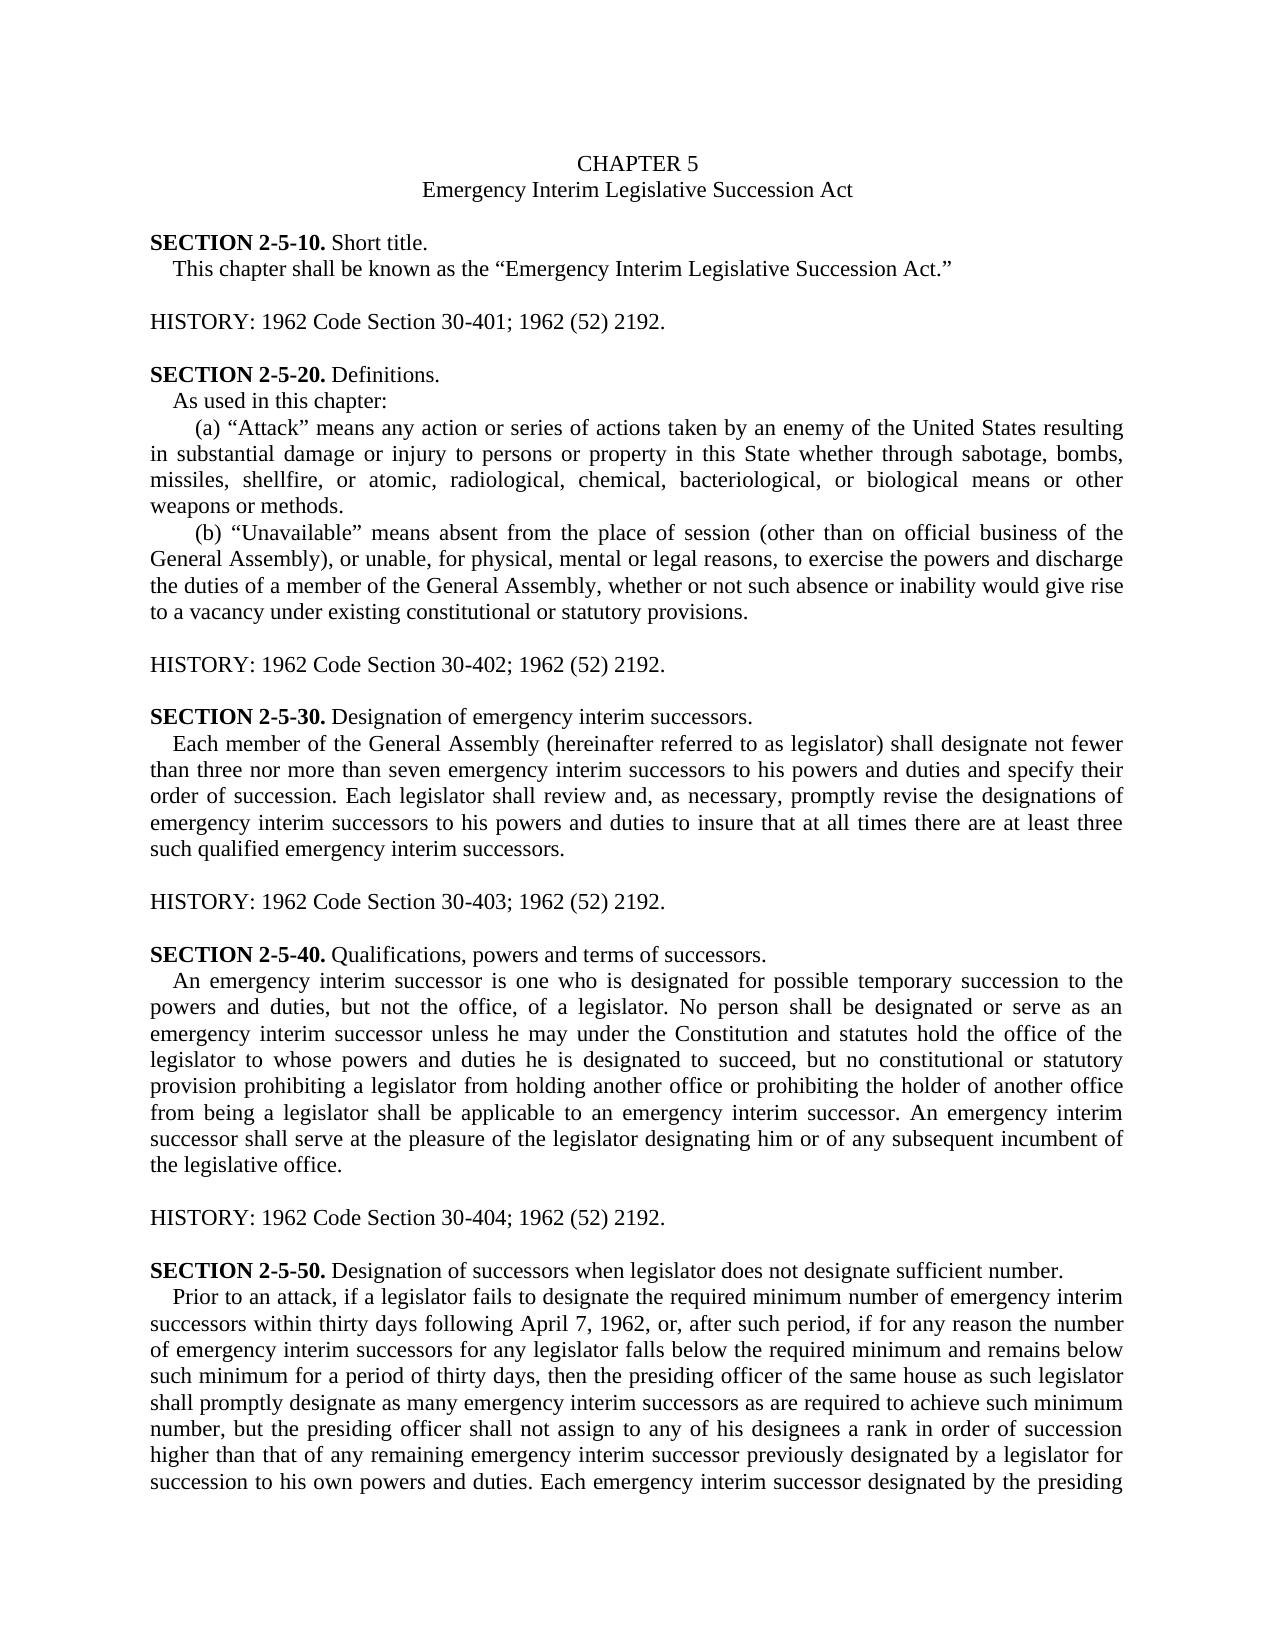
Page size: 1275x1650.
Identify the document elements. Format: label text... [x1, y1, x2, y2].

text As used in this chapter: [150, 387, 1125, 413]
text SECTION 2-5-40. Qualifications, powers and terms of successors. [150, 941, 1125, 967]
text HISTORY: 1962 Code Section 30-404; 1962 (52) 2192. [150, 1204, 1125, 1231]
text HISTORY: 1962 Code Section 30-403; 1962 (52) 2192. [150, 888, 1125, 914]
text Emergency Interim Legislative Succession Act [150, 176, 1125, 203]
text SECTION 2-5-10. Short title. [150, 229, 1125, 255]
text SECTION 2-5-30. Designation of emergency interim successors. [150, 703, 1125, 730]
text SECTION 2-5-20. Definitions. [150, 361, 1125, 387]
text This chapter shall be known as the “Emergency Interim Legislative Succession Act.” [150, 255, 1125, 282]
text HISTORY: 1962 Code Section 30-401; 1962 (52) 2192. [150, 308, 1125, 334]
text Each member of the General Assembly (hereinafter referred to as legislator) shall designate not fewer than three nor more than seven emergency interim successors to his powers and duties and specify their order of succession. Each legislator shall review and, as necessary, promptly revise the designations of emergency interim successors to his powers and duties to insure that at all times there are at least three such qualified emergency interim successors. [150, 730, 1125, 862]
text (a) “Attack” means any action or series of actions taken by an enemy of the United States resulting in substantial damage or injury to persons or property in this State whether through sabotage, bombs, missiles, shellfire, or atomic, radiological, chemical, bacteriological, or biological means or other weapons or methods. [150, 413, 1125, 519]
text An emergency interim successor is one who is designated for possible temporary succession to the powers and duties, but not the office, of a legislator. No person shall be designated or serve as an emergency interim successor unless he may under the Constitution and statutes hold the office of the legislator to whose powers and duties he is designated to succeed, but no constitutional or statutory provision prohibiting a legislator from holding another office or prohibiting the holder of another office from being a legislator shall be applicable to an emergency interim successor. An emergency interim successor shall serve at the pleasure of the legislator designating him or of any subsequent incumbent of the legislative office. [150, 967, 1125, 1178]
text CHAPTER 5 [150, 150, 1125, 176]
text (b) “Unavailable” means absent from the place of session (other than on official business of the General Assembly), or unable, for physical, mental or legal reasons, to exercise the powers and discharge the duties of a member of the General Assembly, whether or not such absence or inability would give rise to a vacancy under existing constitutional or statutory provisions. [150, 519, 1125, 624]
text SECTION 2-5-50. Designation of successors when legislator does not designate sufficient number. [150, 1257, 1125, 1283]
text HISTORY: 1962 Code Section 30-402; 1962 (52) 2192. [150, 651, 1125, 677]
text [150, 1283, 1125, 1494]
